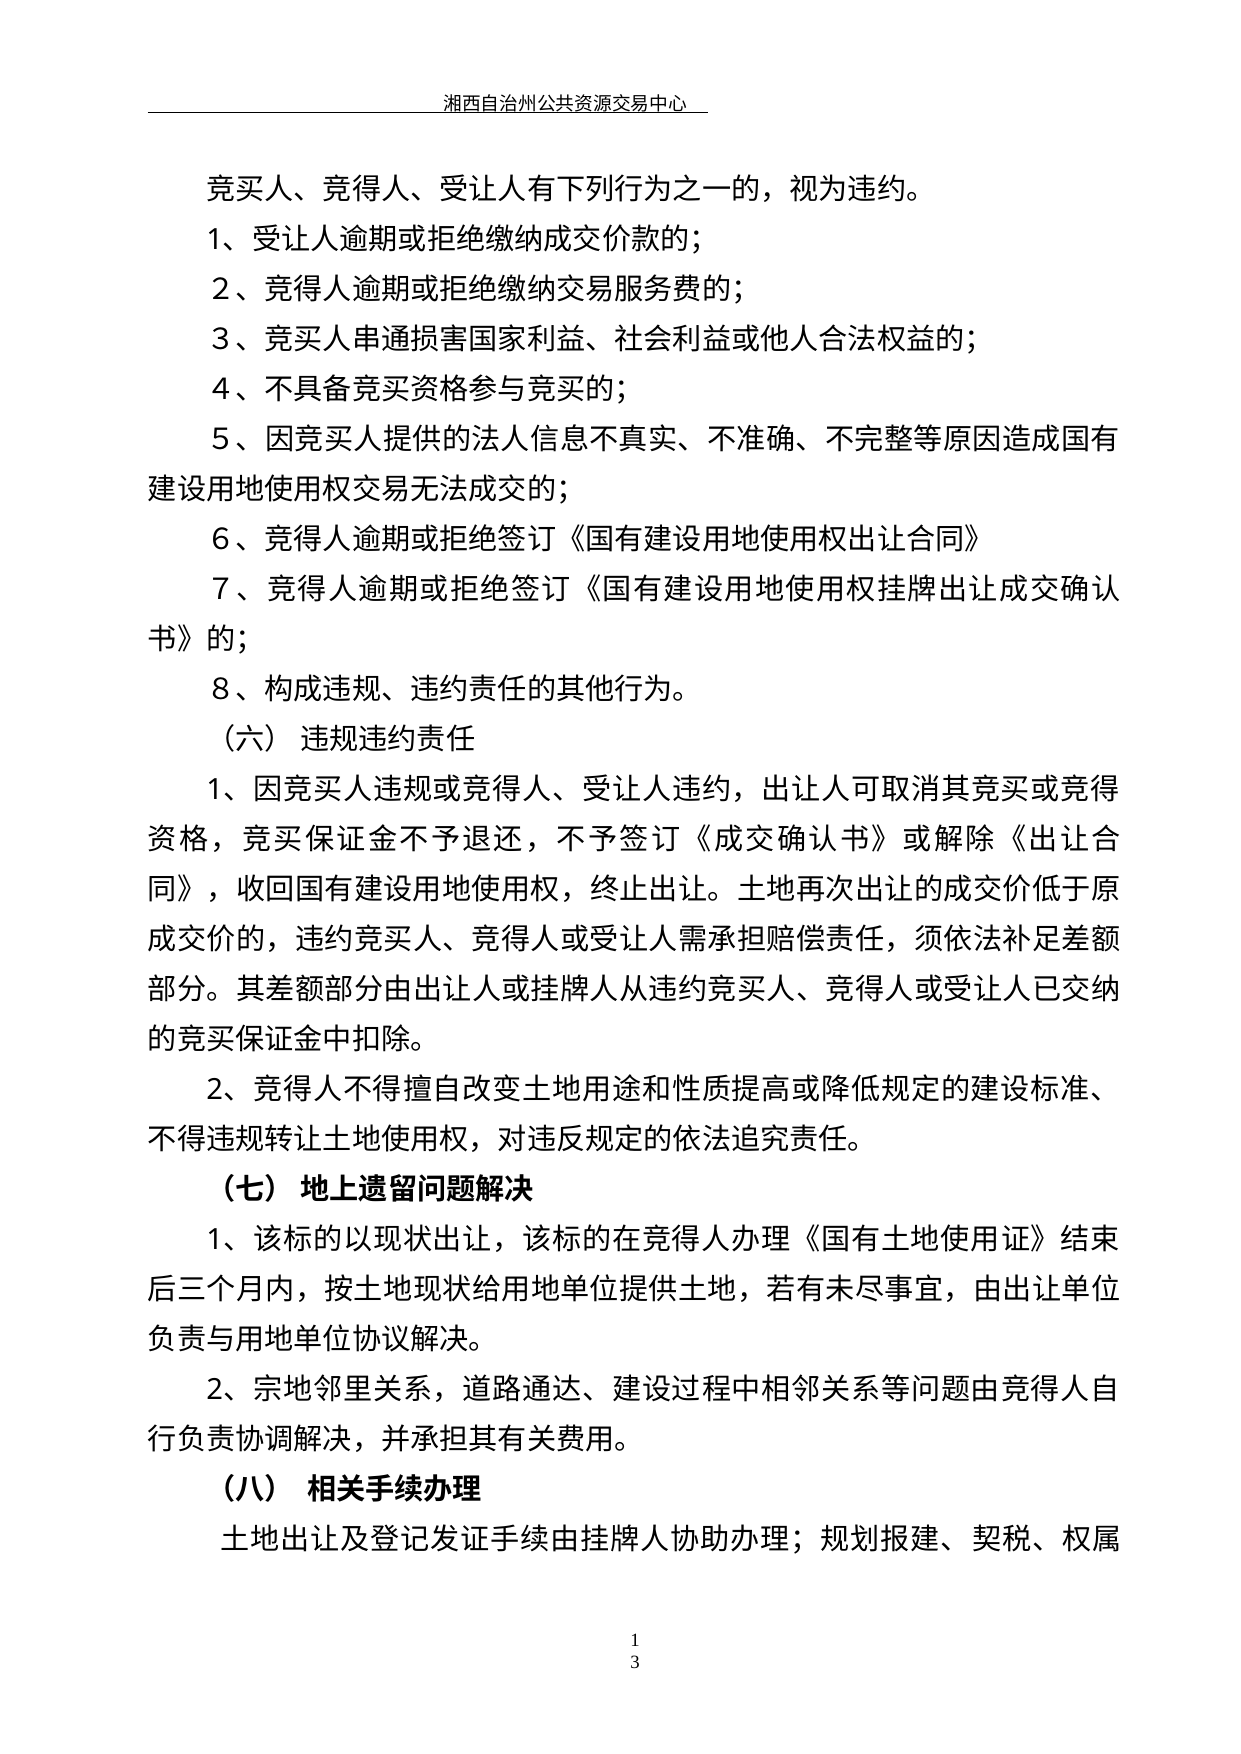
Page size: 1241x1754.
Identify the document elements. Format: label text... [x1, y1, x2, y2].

text ４、不具备竞买资格参与竞买的； [148, 359, 1122, 409]
text ７、竞得人逾期或拒绝签订《国有建设用地使用权挂牌出让成交确认书》的； [148, 559, 1122, 659]
text ３、竞买人串通损害国家利益、社会利益或他人合法权益的； [148, 309, 1122, 359]
text 1、因竞买人违规或竞得人、受让人违约，出让人可取消其竞买或竞得资格，竞买保证金不予退还，不予签订《成交确认书》或解除《出让合同》，收回国有建设用地使用权，终止出让。土地再次出让的成交价低于原成交价的，违约竞买人、竞得人或受让人需承担赔偿责任，须依法补足差额部分。其差额部分由出让人或挂牌人从违约竞买人、竞得人或受让人已交纳的竞买保证金中扣除。 [148, 759, 1122, 1059]
text （七） 地上遗留问题解决 [148, 1159, 1122, 1209]
text ６、竞得人逾期或拒绝签订《国有建设用地使用权出让合同》 [148, 509, 1122, 559]
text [148, 1509, 1122, 1559]
text 2、宗地邻里关系，道路通达、建设过程中相邻关系等问题由竞得人自行负责协调解决，并承担其有关费用。 [148, 1359, 1122, 1459]
text 竞买人、竞得人、受让人有下列行为之一的，视为违约。 [148, 159, 1122, 209]
text ２、竞得人逾期或拒绝缴纳交易服务费的； [148, 259, 1122, 309]
text ８、构成违规、违约责任的其他行为。 [148, 659, 1122, 709]
text 2、竞得人不得擅自改变土地用途和性质提高或降低规定的建设标准、不得违规转让土地使用权，对违反规定的依法追究责任。 [148, 1059, 1122, 1159]
text 1、该标的以现状出让，该标的在竞得人办理《国有土地使用证》结束后三个月内，按土地现状给用地单位提供土地，若有未尽事宜，由出让单位负责与用地单位协议解决。 [148, 1209, 1122, 1359]
text （八） 相关手续办理 [148, 1459, 1122, 1509]
text 1、受让人逾期或拒绝缴纳成交价款的； [148, 209, 1122, 259]
text （六） 违规违约责任 [148, 709, 1122, 759]
text ５、因竞买人提供的法人信息不真实、不准确、不完整等原因造成国有建设用地使用权交易无法成交的； [148, 409, 1122, 509]
